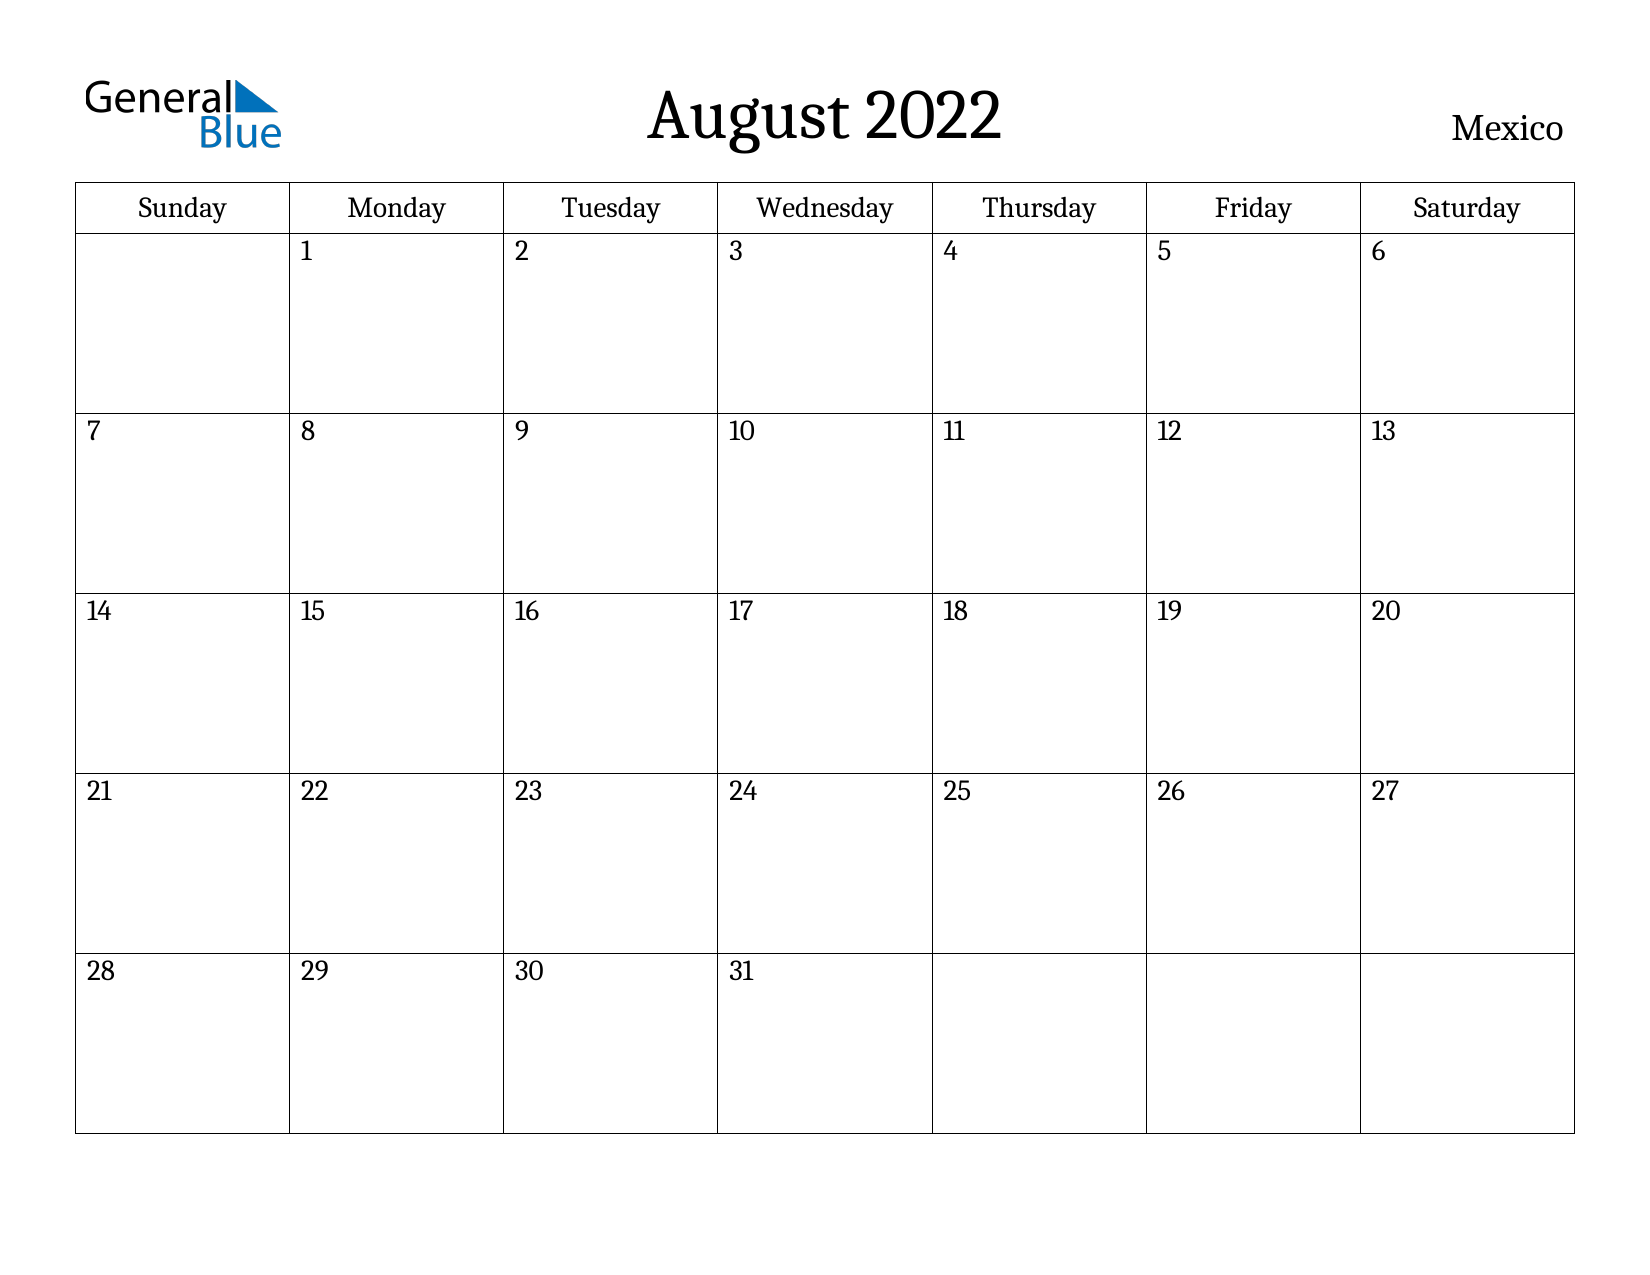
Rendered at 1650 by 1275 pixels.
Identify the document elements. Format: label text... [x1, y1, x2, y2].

table_cell [290, 448, 503, 593]
table_cell [1361, 448, 1574, 593]
picture [86, 80, 281, 148]
table_cell 24 [718, 774, 932, 807]
table_cell [76, 988, 289, 1133]
table_cell [718, 267, 932, 413]
table_cell 15 [290, 594, 503, 627]
table_cell [1361, 954, 1574, 987]
table_cell [504, 808, 717, 953]
table_cell Wednesday [718, 183, 932, 233]
table_cell [504, 988, 717, 1133]
table_cell 3 [718, 234, 932, 267]
table_cell [76, 627, 289, 773]
table_cell [1361, 988, 1574, 1133]
table_cell 28 [76, 954, 289, 987]
table_cell [1361, 627, 1574, 773]
table_cell 6 [1361, 234, 1574, 267]
table_cell [718, 448, 932, 593]
table_cell [933, 267, 1146, 413]
table_cell [1147, 954, 1360, 987]
table_cell [76, 267, 289, 413]
table_cell 27 [1361, 774, 1574, 807]
table_cell Tuesday [504, 183, 717, 233]
table_cell [718, 808, 932, 953]
table_cell [290, 988, 503, 1133]
table_cell Thursday [933, 183, 1146, 233]
table_cell 22 [290, 774, 503, 807]
table_cell [1361, 808, 1574, 953]
table_cell 11 [933, 414, 1146, 447]
table_cell [1147, 808, 1360, 953]
table_cell [1147, 627, 1360, 773]
table_cell [290, 267, 503, 413]
table_cell 5 [1147, 234, 1360, 267]
table_cell [933, 627, 1146, 773]
table_cell 26 [1147, 774, 1360, 807]
table_cell 13 [1361, 414, 1574, 447]
table_cell 12 [1147, 414, 1360, 447]
table_cell 23 [504, 774, 717, 807]
table_cell 1 [290, 234, 503, 267]
table_cell 20 [1361, 594, 1574, 627]
table_cell [290, 808, 503, 953]
table_cell 9 [504, 414, 717, 447]
table_cell 21 [76, 774, 289, 807]
table_cell 16 [504, 594, 717, 627]
table_cell 14 [76, 594, 289, 627]
table_cell Friday [1147, 183, 1360, 233]
table_cell [718, 988, 932, 1133]
table_cell [718, 627, 932, 773]
table_cell [933, 988, 1146, 1133]
table_cell [76, 808, 289, 953]
table_cell [933, 448, 1146, 593]
table_cell 17 [718, 594, 932, 627]
table_cell 7 [76, 414, 289, 447]
table_cell [933, 808, 1146, 953]
table_cell 31 [718, 954, 932, 987]
table_cell 19 [1147, 594, 1360, 627]
table_cell [504, 448, 717, 593]
table_cell Monday [290, 183, 503, 233]
table_cell [1147, 988, 1360, 1133]
table_header [76, 75, 503, 182]
table_cell 2 [504, 234, 717, 267]
table_cell [1147, 267, 1360, 413]
table_cell [76, 234, 289, 267]
table_cell [1147, 448, 1360, 593]
table_header August 2022 [504, 75, 1146, 182]
table_cell 25 [933, 774, 1146, 807]
table_cell [504, 627, 717, 773]
table_cell [504, 267, 717, 413]
table_cell 30 [504, 954, 717, 987]
table_cell 29 [290, 954, 503, 987]
table_cell 18 [933, 594, 1146, 627]
table_cell [290, 627, 503, 773]
table_cell Saturday [1361, 183, 1574, 233]
table_cell [933, 954, 1146, 987]
table_cell 8 [290, 414, 503, 447]
table_cell 10 [718, 414, 932, 447]
table_cell 4 [933, 234, 1146, 267]
table_header Mexico [1146, 75, 1574, 182]
table_cell [1361, 267, 1574, 413]
table_cell [76, 448, 289, 593]
table_cell Sunday [76, 183, 289, 233]
